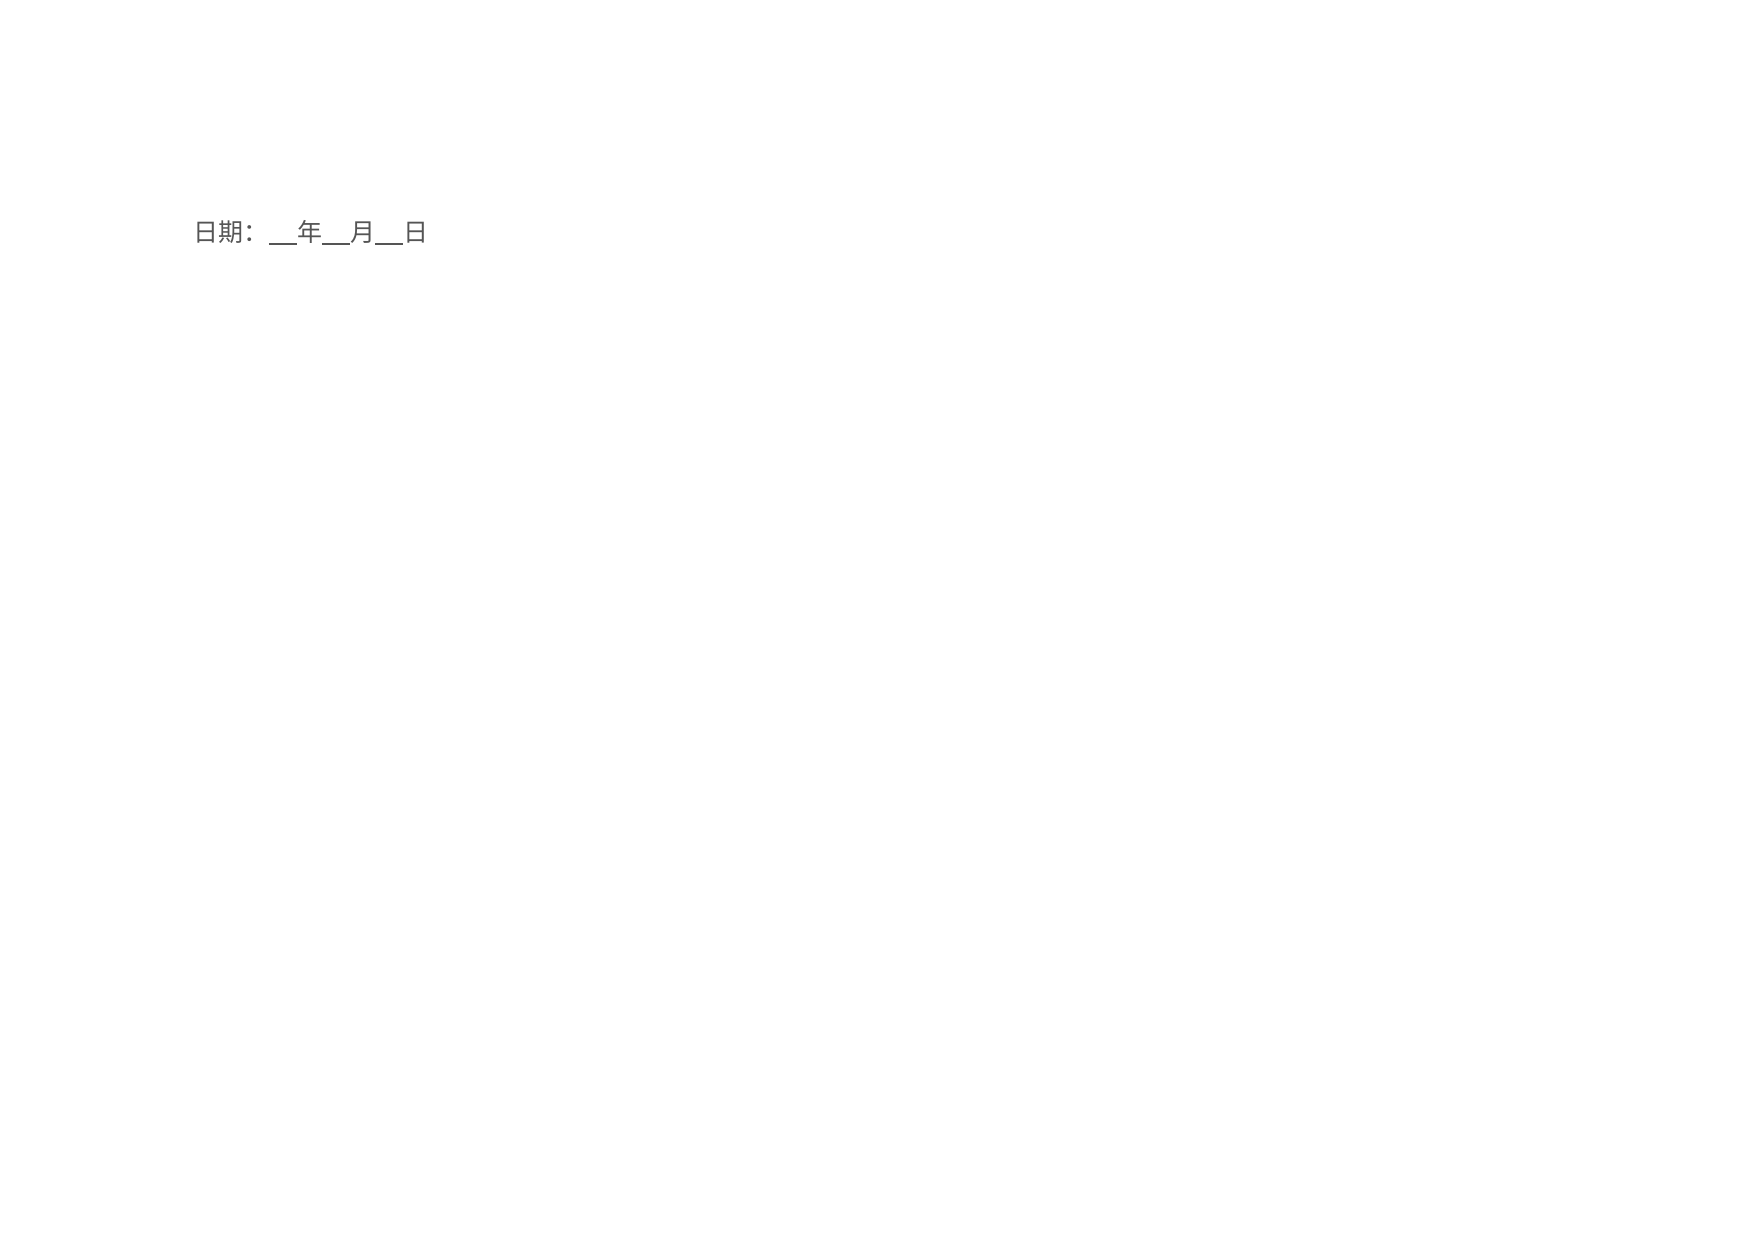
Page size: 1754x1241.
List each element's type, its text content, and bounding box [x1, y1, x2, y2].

text 日期： 年 月 日 [150, 198, 1594, 263]
